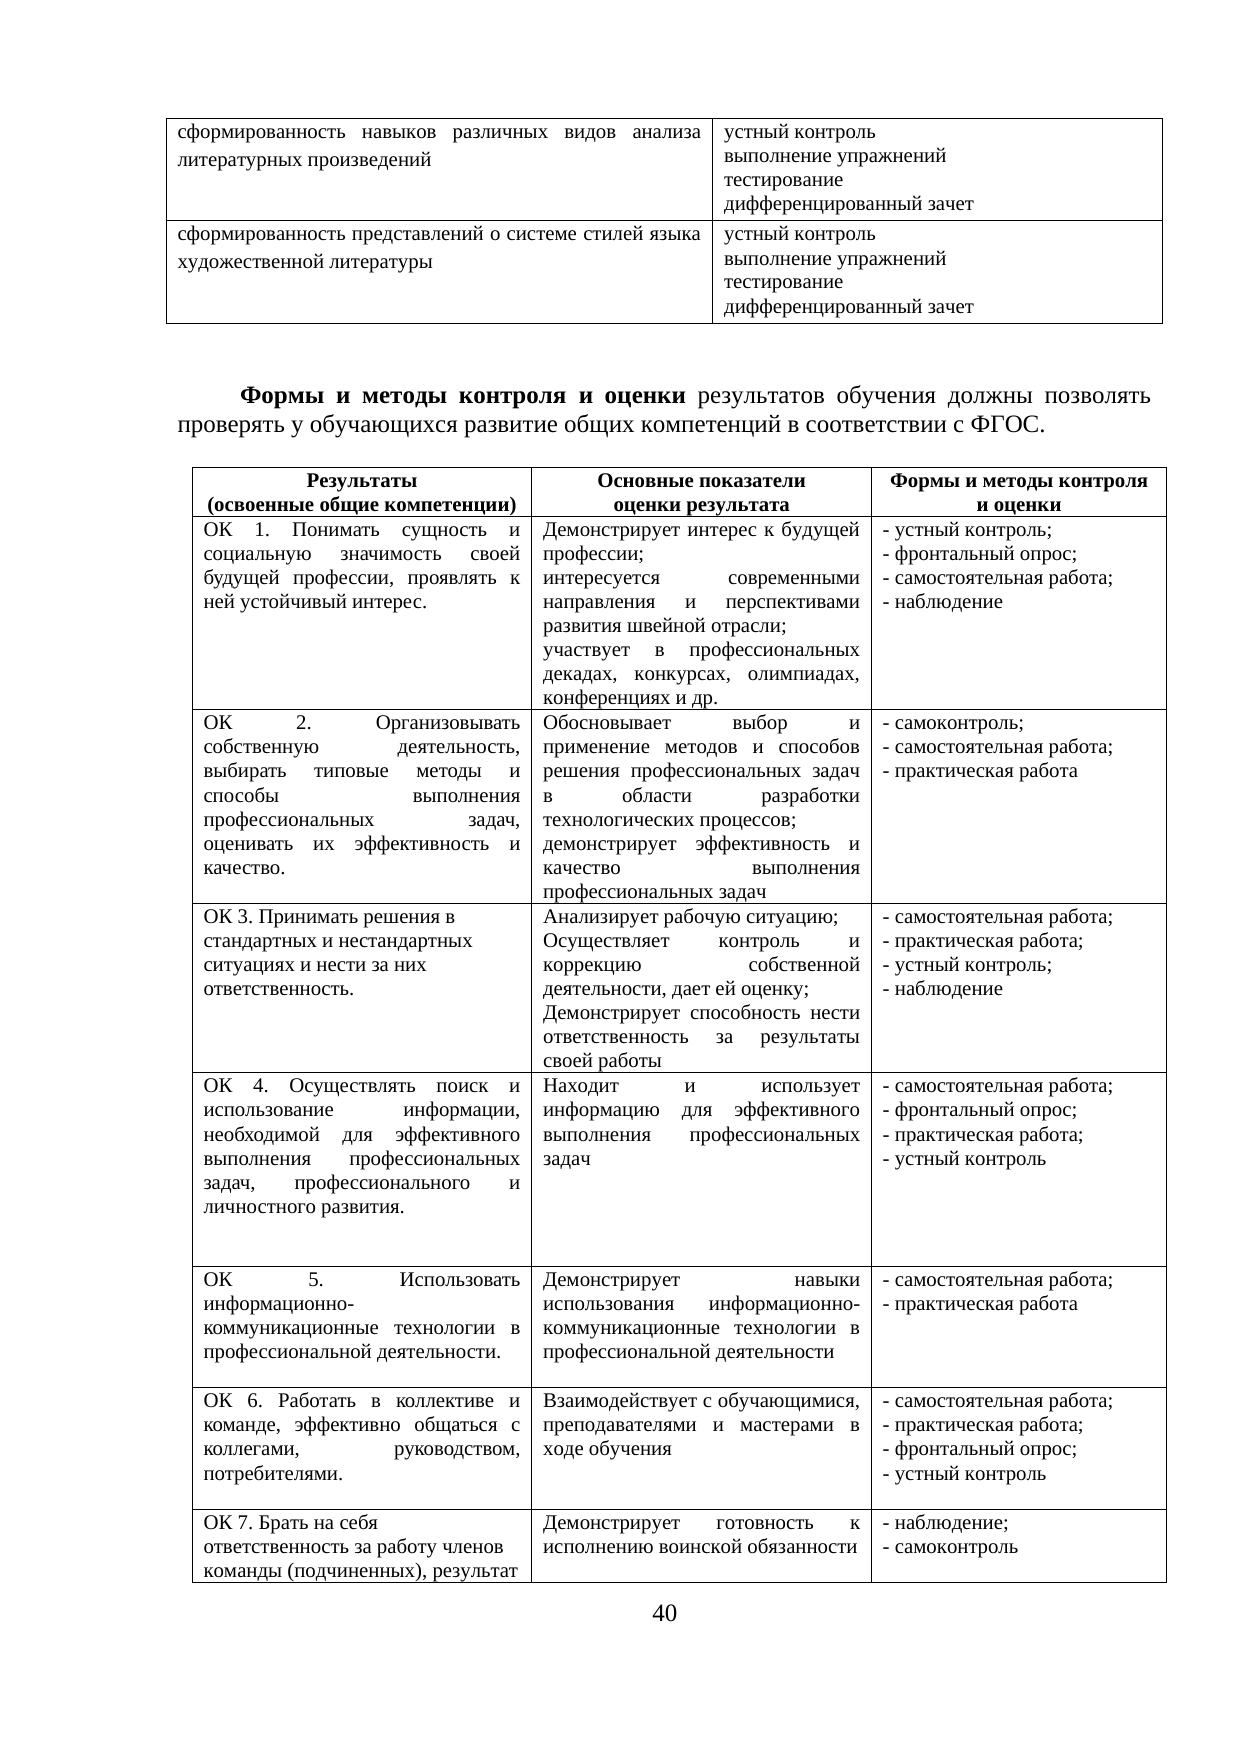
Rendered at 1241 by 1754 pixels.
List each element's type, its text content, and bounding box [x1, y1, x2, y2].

table_header Результаты (освоенные общие компетенции) [193, 468, 531, 516]
table_cell ОК 2. Организовывать собственную деятельность, выбирать типовые методы и способы выполнения профессиональных задач, оценивать их эффективность и качество. [193, 710, 531, 903]
table_cell - самостоятельная работа; - практическая работа; - устный контроль; - наблюдение [872, 904, 1166, 1072]
table_cell сформированность представлений о системе стилей языка художественной литературы [167, 221, 712, 322]
table_cell - самостоятельная работа; - практическая работа; - фронтальный опрос; - устный контроль [872, 1388, 1166, 1508]
table_cell Демонстрирует интерес к будущей профессии; интересуется современными направления и перспективами развития швейной отрасли; участвует в профессиональных декадах, конкурсах, олимпиадах, конференциях и др. [532, 517, 871, 709]
table_cell - устный контроль; - фронтальный опрос; - самостоятельная работа; - наблюдение [872, 517, 1166, 709]
table_cell - самоконтроль; - самостоятельная работа; - практическая работа [872, 710, 1166, 903]
table_header Основные показатели оценки результата [532, 468, 871, 516]
table_header Формы и методы контроля и оценки [872, 468, 1166, 516]
table_cell ОК 4. Осуществлять поиск и использование информации, необходимой для эффективного выполнения профессиональных задач, профессионального и личностного развития. [193, 1073, 531, 1266]
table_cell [872, 1510, 1166, 1582]
table_cell ОК 5. Использовать информационно-коммуникационные технологии в профессиональной деятельности. [193, 1267, 531, 1387]
table_cell ОК 3. Принимать решения в стандартных и нестандартных ситуациях и нести за них ответственность. [193, 904, 531, 1072]
table_cell ОК 6. Работать в коллективе и команде, эффективно общаться с коллегами, руководством, потребителями. [193, 1388, 531, 1508]
table_cell сформированность навыков различных видов анализа литературных произведений [167, 119, 712, 220]
table_cell Находит и использует информацию для эффективного выполнения профессиональных задач [532, 1073, 871, 1266]
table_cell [532, 1510, 871, 1582]
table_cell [713, 221, 1162, 322]
table_cell Взаимодействует с обучающимися, преподавателями и мастерами в ходе обучения [532, 1388, 871, 1508]
table_cell Обосновывает выбор и применение методов и способов решения профессиональных задач в области разработки технологических процессов; демонстрирует эффективность и качество выполнения профессиональных задач [532, 710, 871, 903]
table_cell - самостоятельная работа; - фронтальный опрос; - практическая работа; - устный контроль [872, 1073, 1166, 1266]
table_cell ОК 1. Понимать сущность и социальную значимость своей будущей профессии, проявлять к ней устойчивый интерес. [193, 517, 531, 709]
table_cell - самостоятельная работа; - практическая работа [872, 1267, 1166, 1387]
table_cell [713, 119, 1162, 220]
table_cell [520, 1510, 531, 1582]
table_cell Анализирует рабочую ситуацию; Осуществляет контроль и коррекцию собственной деятельности, дает ей оценку; Демонстрирует способность нести ответственность за результаты своей работы [532, 904, 871, 1072]
table_cell Демонстрирует навыки использования информационно-коммуникационные технологии в профессиональной деятельности [532, 1267, 871, 1387]
text Формы и методы контроля и оценки результатов обучения должны позволять проверять у обучающихся развитие общих компетенций в соответствии с ФГОС. [177, 380, 1152, 438]
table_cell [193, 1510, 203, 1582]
